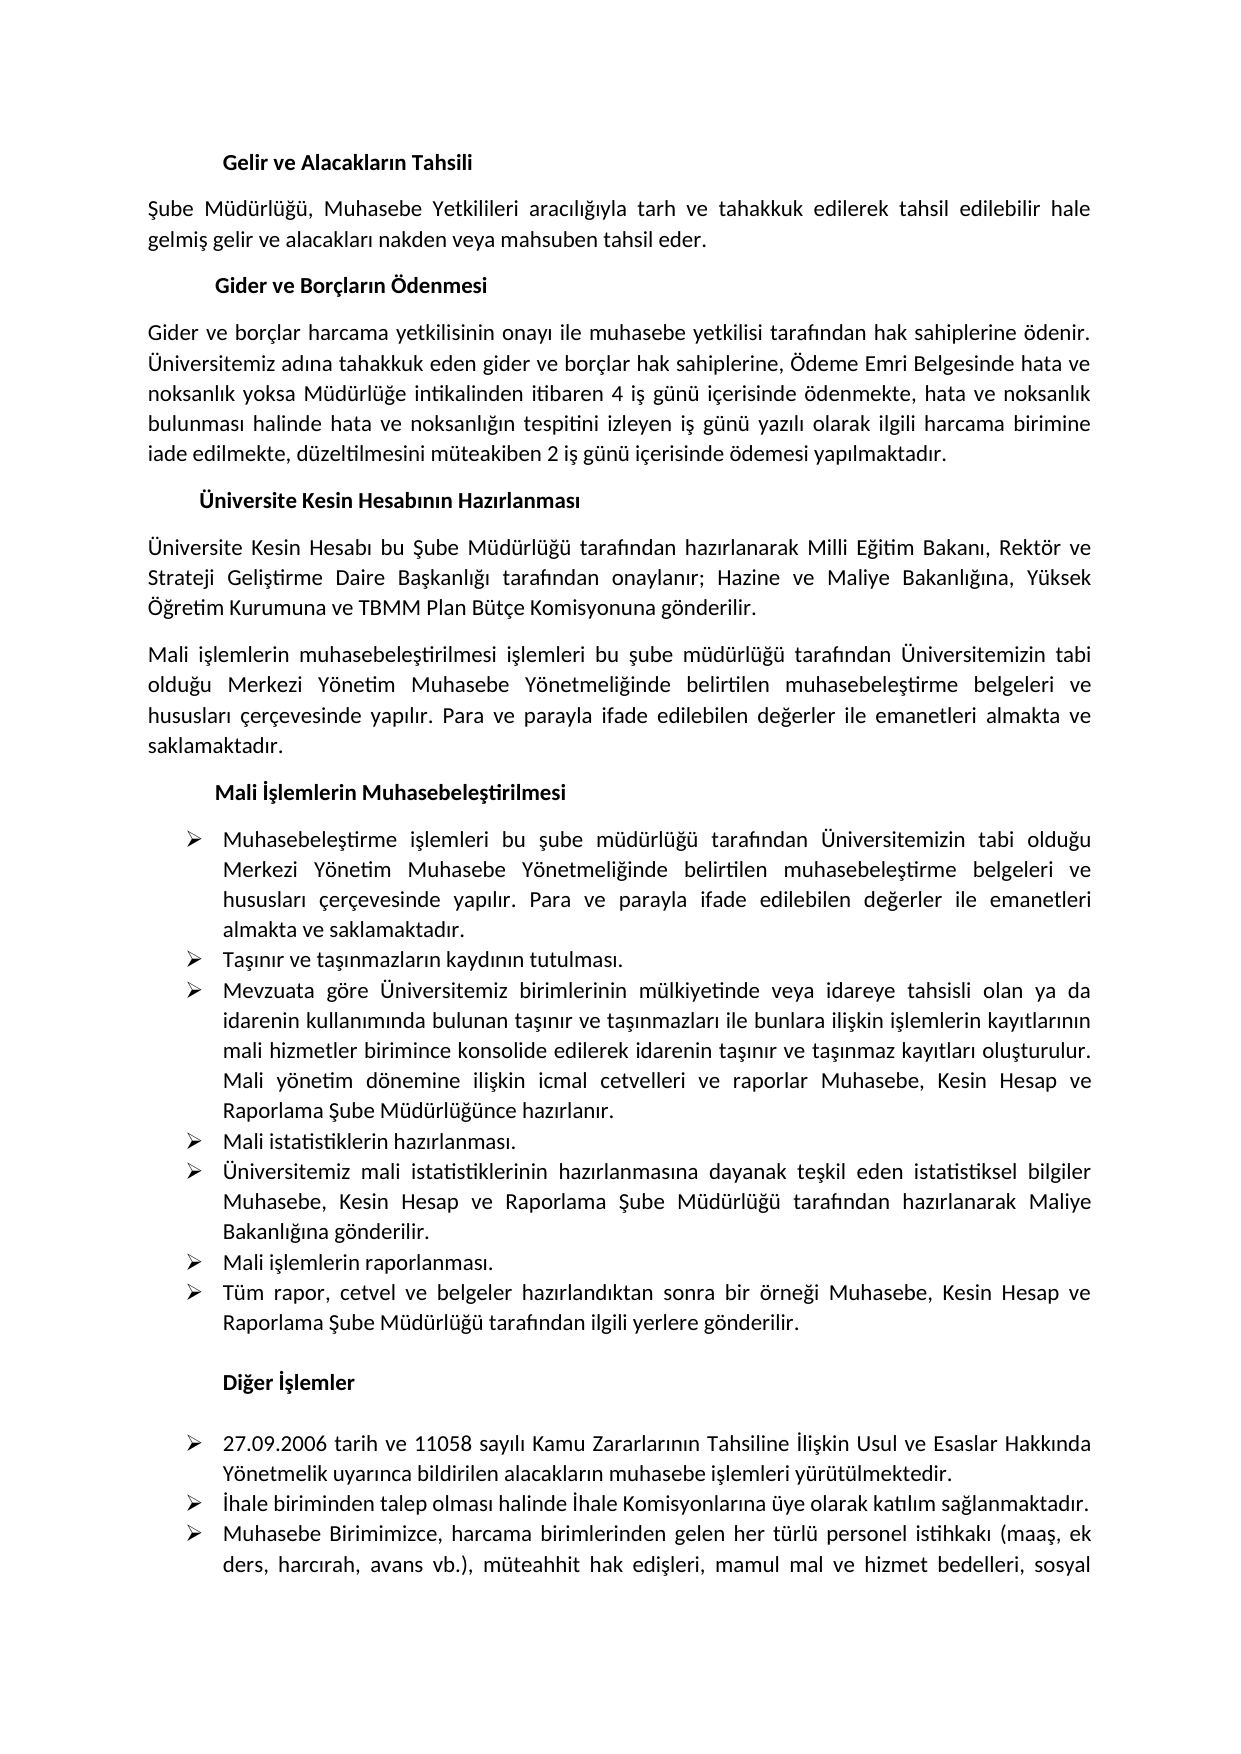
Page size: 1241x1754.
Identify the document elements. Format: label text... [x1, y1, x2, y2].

text Üniversite Kesin Hesabının Hazırlanması [148, 486, 1093, 514]
list Mali istatistiklerin hazırlanması. [185, 1127, 1093, 1155]
list Mevzuata göre Üniversitemiz birimlerinin mülkiyetinde veya idareye tahsisli olan ya da idarenin kullanımında bulunan taşınır ve taşınmazları ile bunlara ilişkin işlemlerin kayıtlarının mali hizmetler birimince konsolide edilerek idarenin taşınır ve taşınmaz kayıtları oluşturulur. Mali yönetim dönemine ilişkin icmal cetvelleri ve raporlar Muhasebe, Kesin Hesap ve Raporlama Şube Müdürlüğünce hazırlanır. [185, 976, 1093, 1124]
list İhale biriminden talep olması halinde İhale Komisyonlarına üye olarak katılım sağlanmaktadır. [185, 1489, 1093, 1517]
list Gelir ve Alacakların Tahsili [223, 148, 1093, 176]
text Gider ve Borçların Ödenmesi [148, 272, 1093, 299]
list Diğer İşlemler [223, 1368, 1093, 1396]
list Taşınır ve taşınmazların kaydının tutulması. [185, 946, 1093, 973]
list Üniversitemiz mali istatistiklerinin hazırlanmasına dayanak teşkil eden istatistiksel bilgiler Muhasebe, Kesin Hesap ve Raporlama Şube Müdürlüğü tarafından hazırlanarak Maliye Bakanlığına gönderilir. [185, 1157, 1093, 1245]
list Muhasebeleştirme işlemleri bu şube müdürlüğü tarafından Üniversitemizin tabi olduğu Merkezi Yönetim Muhasebe Yönetmeliğinde belirtilen muhasebeleştirme belgeleri ve hususları çerçevesinde yapılır. Para ve parayla ifade edilebilen değerler ile emanetleri almakta ve saklamaktadır. [185, 825, 1093, 943]
text Gider ve borçlar harcama yetkilisinin onayı ile muhasebe yetkilisi tarafından hak sahiplerine ödenir. Üniversitemiz adına tahakkuk eden gider ve borçlar hak sahiplerine, Ödeme Emri Belgesinde hata ve noksanlık yoksa Müdürlüğe intikalinden itibaren 4 iş günü içerisinde ödenmekte, hata ve noksanlık bulunması halinde hata ve noksanlığın tespitini izleyen iş günü yazılı olarak ilgili harcama birimine iade edilmekte, düzeltilmesini müteakiben 2 iş günü içerisinde ödemesi yapılmaktadır. [148, 318, 1093, 467]
list Mali işlemlerin raporlanması. [185, 1248, 1093, 1276]
text Mali işlemlerin muhasebeleştirilmesi işlemleri bu şube müdürlüğü tarafından Üniversitemizin tabi olduğu Merkezi Yönetim Muhasebe Yönetmeliğinde belirtilen muhasebeleştirme belgeleri ve hususları çerçevesinde yapılır. Para ve parayla ifade edilebilen değerler ile emanetleri almakta ve saklamaktadır. [148, 640, 1093, 759]
text Şube Müdürlüğü, Muhasebe Yetkilileri aracılığıyla tarh ve tahakkuk edilerek tahsil edilebilir hale gelmiş gelir ve alacakları nakden veya mahsuben tahsil eder. [148, 194, 1093, 253]
list 27.09.2006 tarih ve 11058 sayılı Kamu Zararlarının Tahsiline İlişkin Usul ve Esaslar Hakkında Yönetmelik uyarınca bildirilen alacakların muhasebe işlemleri yürütülmektedir. [185, 1429, 1093, 1487]
list Tüm rapor, cetvel ve belgeler hazırlandıktan sonra bir örneği Muhasebe, Kesin Hesap ve Raporlama Şube Müdürlüğü tarafından ilgili yerlere gönderilir. [185, 1278, 1093, 1336]
text Üniversite Kesin Hesabı bu Şube Müdürlüğü tarafından hazırlanarak Milli Eğitim Bakanı, Rektör ve Strateji Geliştirme Daire Başkanlığı tarafından onaylanır; Hazine ve Maliye Bakanlığına, Yüksek Öğretim Kurumuna ve TBMM Plan Bütçe Komisyonuna gönderilir. [148, 533, 1093, 621]
text Mali İşlemlerin Muhasebeleştirilmesi [148, 778, 1093, 806]
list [185, 1519, 1093, 1578]
